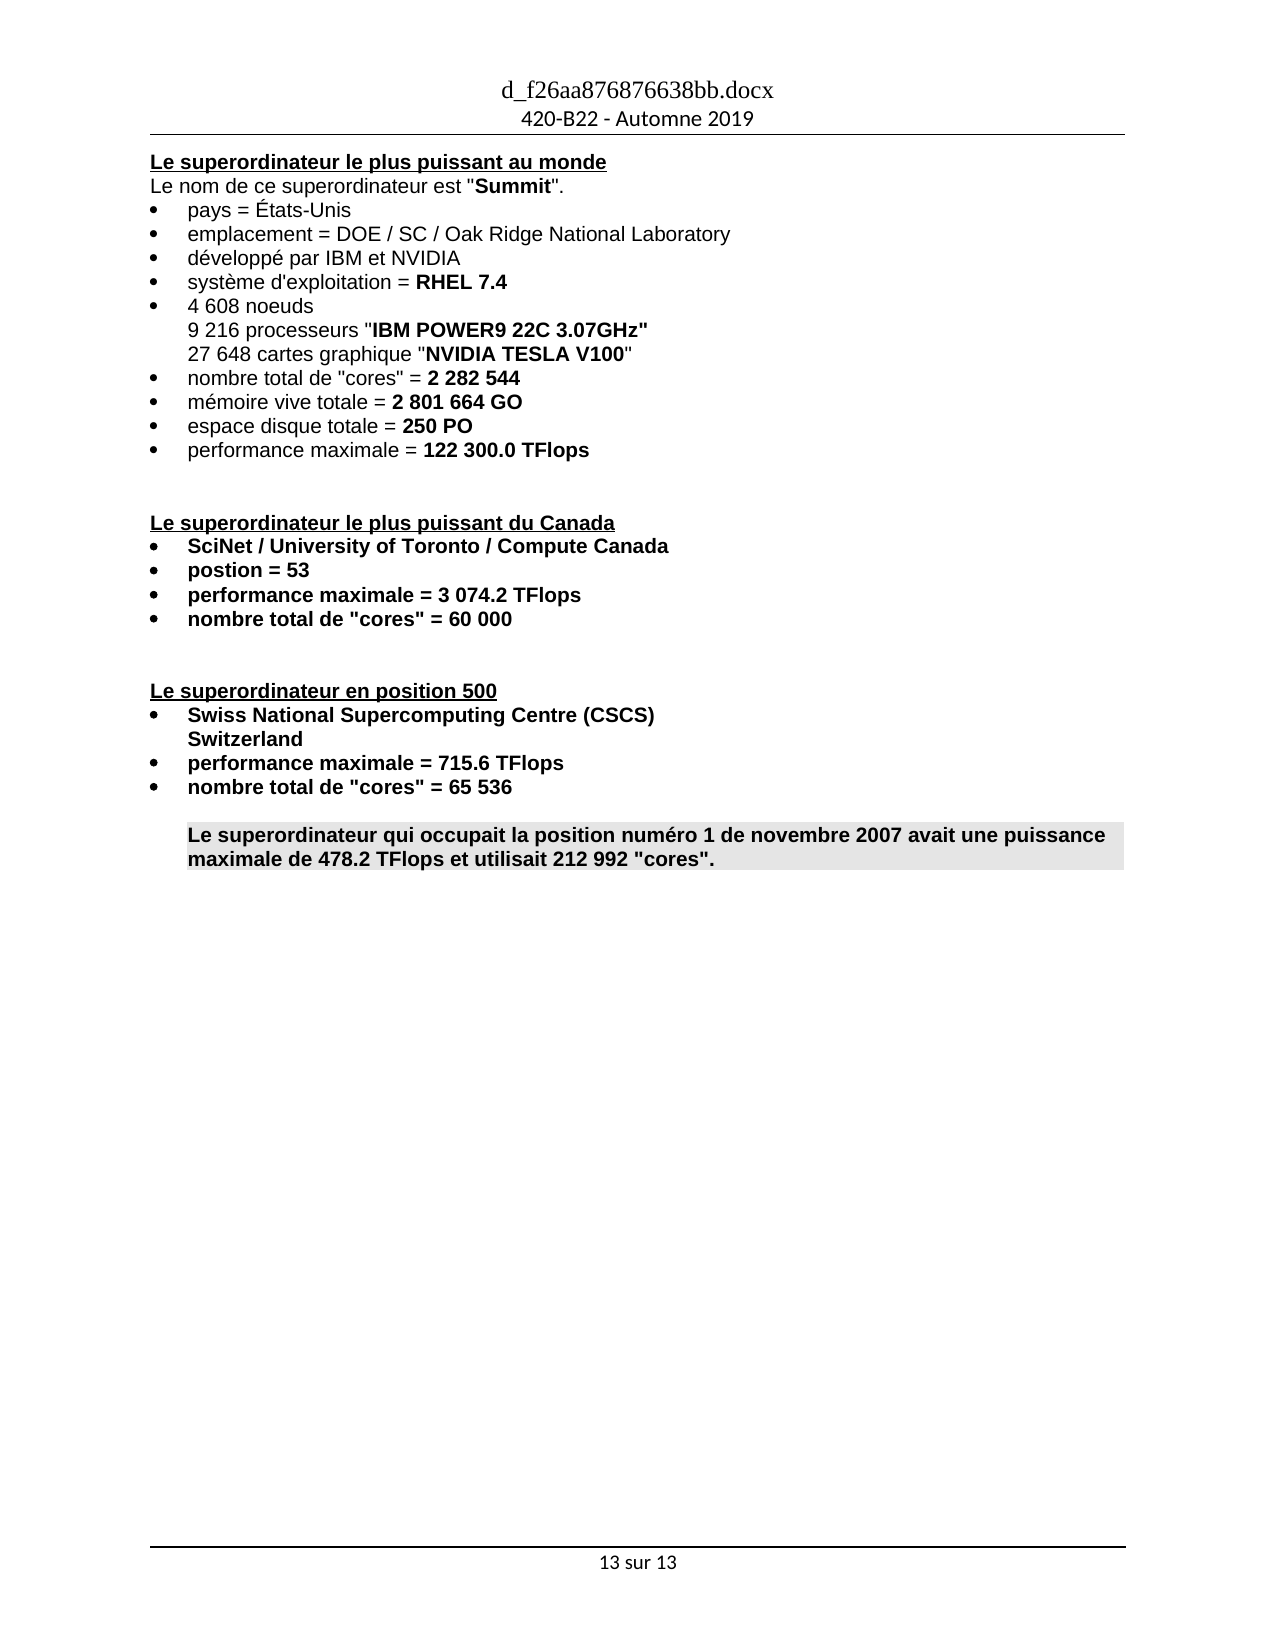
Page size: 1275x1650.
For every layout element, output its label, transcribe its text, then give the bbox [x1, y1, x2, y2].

list 4 608 noeuds [150, 294, 1125, 318]
text Le superordinateur le plus puissant au monde [150, 150, 1125, 174]
text Le superordinateur le plus puissant du Canada [150, 510, 1125, 534]
list espace disque totale = 250 PO [150, 414, 1125, 438]
list nombre total de "cores" = 2 282 544 [150, 366, 1125, 390]
text Le superordinateur qui occupait la position numéro 1 de novembre 2007 avait une puissance maximale de 478.2 TFlops et utilisait 212 992 "cores". [187, 822, 1124, 870]
list performance maximale = 122 300.0 TFlops [150, 438, 1125, 462]
list mémoire vive totale = 2 801 664 GO [150, 390, 1125, 414]
list performance maximale = 3 074.2 TFlops [150, 582, 1125, 606]
list pays = États-Unis [150, 198, 1125, 222]
list Swiss National Supercomputing Centre (CSCS) [150, 702, 1125, 726]
list nombre total de "cores" = 65 536 [150, 774, 1125, 798]
text Le superordinateur en position 500 [150, 678, 1125, 702]
list performance maximale = 715.6 TFlops [150, 750, 1125, 774]
list postion = 53 [150, 558, 1125, 582]
list nombre total de "cores" = 60 000 [150, 606, 1125, 631]
list système d'exploitation = RHEL 7.4 [150, 270, 1125, 294]
list 27 648 cartes graphique "NVIDIA TESLA V100" [187, 342, 1125, 366]
list 9 216 processeurs "IBM POWER9 22C 3.07GHz" [187, 318, 1125, 342]
list développé par IBM et NVIDIA [150, 246, 1125, 270]
list emplacement = DOE / SC / Oak Ridge National Laboratory [150, 222, 1125, 246]
text Le nom de ce superordinateur est "Summit". [150, 174, 1125, 198]
list SciNet / University of Toronto / Compute Canada [150, 534, 1125, 558]
text Switzerland [187, 726, 1125, 750]
